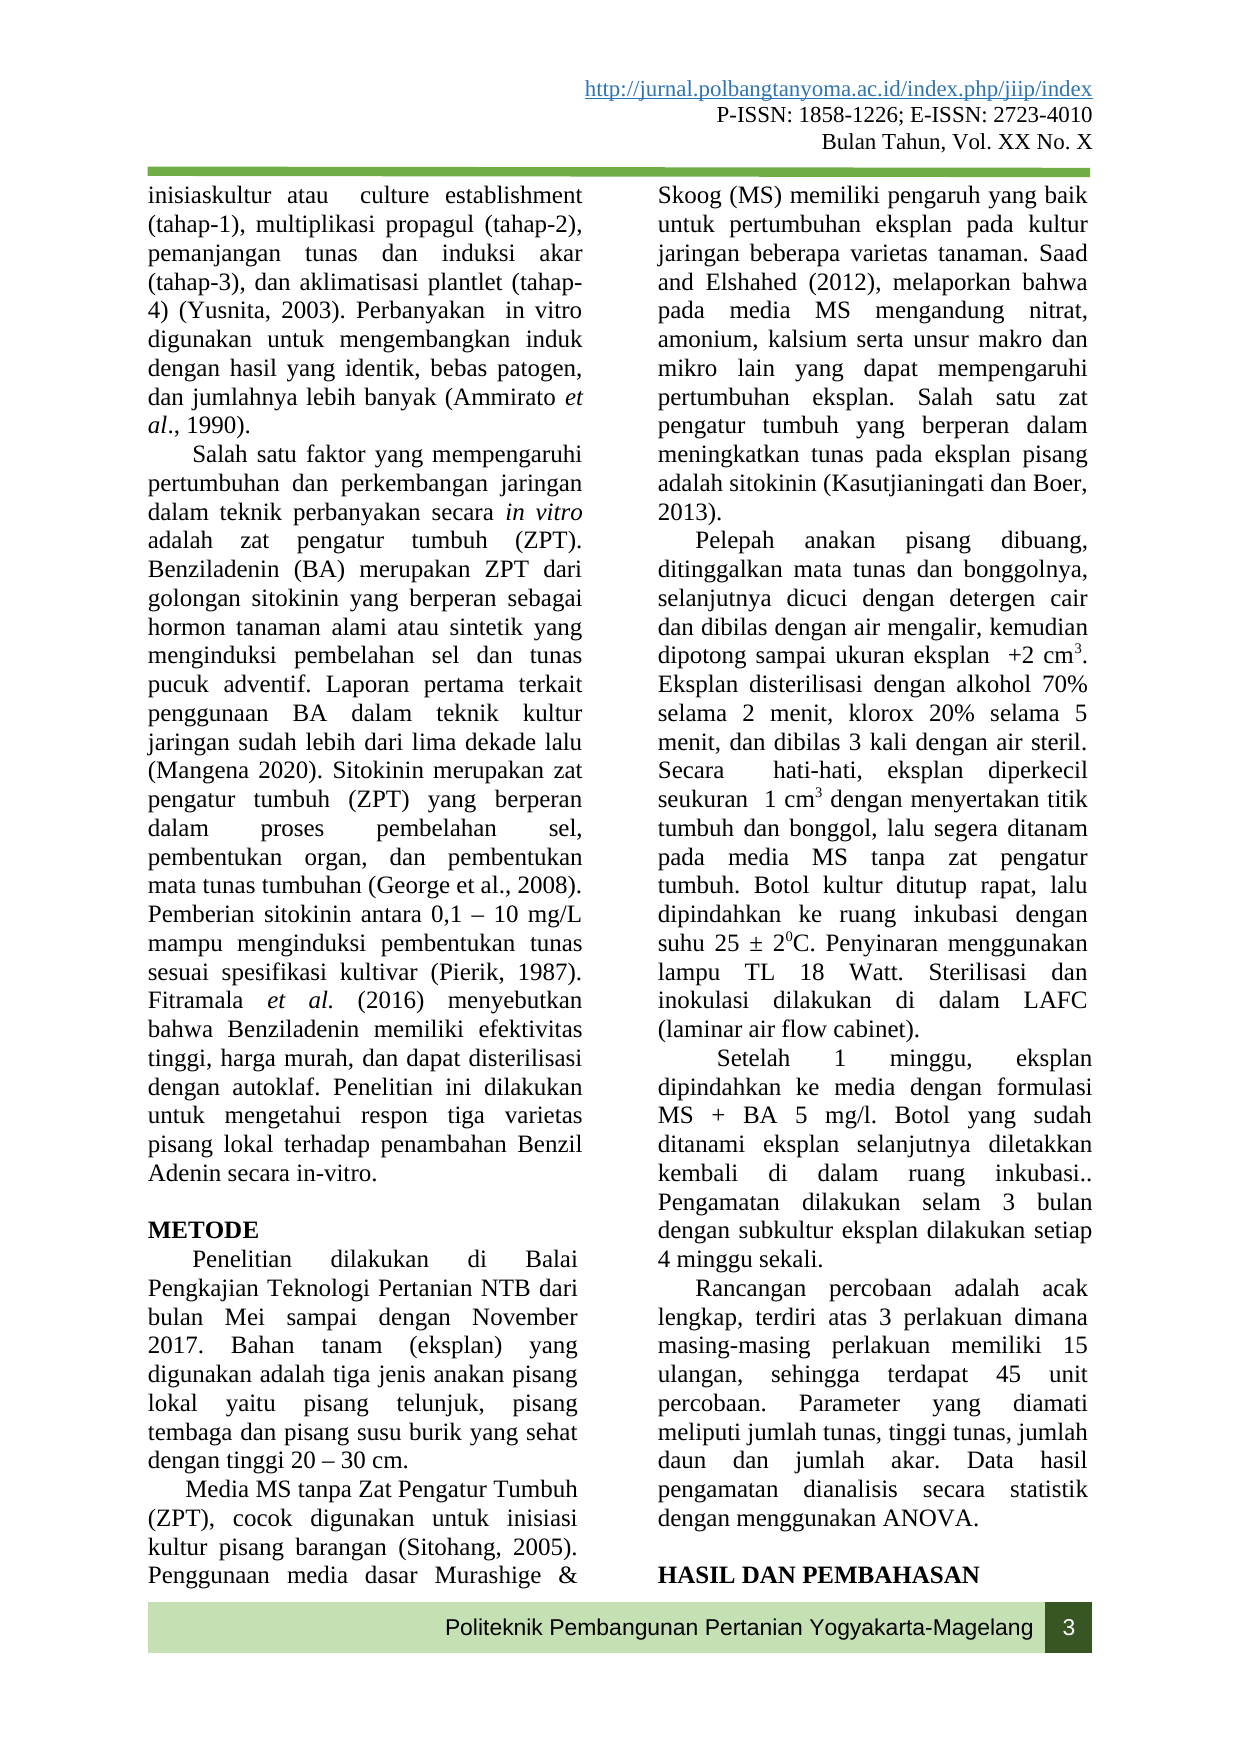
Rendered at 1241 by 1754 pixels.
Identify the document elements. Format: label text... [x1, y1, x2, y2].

subtitle METODE [148, 1215, 583, 1244]
text Media MS tanpa Zat Pengatur Tumbuh (ZPT), cocok digunakan untuk inisiasi kultur pisang barangan (Sitohang, 2005). Penggunaan media dasar Murashige & Skoog (MS) memiliki pengaruh yang baik untuk pertumbuhan eksplan pada kultur jaringan beberapa varietas tanaman. Saad and Elshahed (2012), melaporkan bahwa pada media MS mengandung nitrat, amonium, kalsium serta unsur makro dan mikro lain yang dapat mempengaruhi pertumbuhan eksplan. Salah satu zat pengatur tumbuh yang berperan dalam meningkatkan tunas pada eksplan pisang adalah sitokinin (Kasutjianingati dan Boer, 2013). [148, 1474, 578, 1589]
subtitle HASIL DAN PEMBAHASAN [658, 1560, 1092, 1589]
text Setelah 1 minggu, eksplan dipindahkan ke media dengan formulasi MS + BA 5 mg/l. Botol yang sudah ditanami eksplan selanjutnya diletakkan kembali di dalam ruang inkubasi.. Pengamatan dilakukan selam 3 bulan dengan subkultur eksplan dilakukan setiap 4 minggu sekali. [658, 1043, 1092, 1273]
text Pelepah anakan pisang dibuang, ditinggalkan mata tunas dan bonggolnya, selanjutnya dicuci dengan detergen cair dan dibilas dengan air mengalir, kemudian dipotong sampai ukuran eksplan +2 cm3. Eksplan disterilisasi dengan alkohol 70% selama 2 menit, klorox 20% selama 5 menit, dan dibilas 3 kali dengan air steril. Secara hati-hati, eksplan diperkecil seukuran 1 cm3 dengan menyertakan titik tumbuh dan bonggol, lalu segera ditanam pada media MS tanpa zat pengatur tumbuh. Botol kultur ditutup rapat, lalu dipindahkan ke ruang inkubasi dengan suhu 25 ± 20C. Penyinaran menggunakan lampu TL 18 Watt. Sterilisasi dan inokulasi dilakukan di dalam LAFC (laminar air flow cabinet). [658, 525, 1088, 1043]
text Rancangan percobaan adalah acak lengkap, terdiri atas 3 perlakuan dimana masing-masing perlakuan memiliki 15 ulangan, sehingga terdapat 45 unit percobaan. Parameter yang diamati meliputi jumlah tunas, tinggi tunas, jumlah daun dan jumlah akar. Data hasil pengamatan dianalisis secara statistik dengan menggunakan ANOVA. [658, 1273, 1088, 1532]
text Penelitian dilakukan di Balai Pengkajian Teknologi Pertanian NTB dari bulan Mei sampai dengan November 2017. Bahan tanam (eksplan) yang digunakan adalah tiga jenis anakan pisang lokal yaitu pisang telunjuk, pisang tembaga dan pisang susu burik yang sehat dengan tinggi 20 – 30 cm. [148, 1244, 578, 1474]
text Media MS tanpa Zat Pengatur Tumbuh (ZPT), cocok digunakan untuk inisiasi kultur pisang barangan (Sitohang, 2005). Penggunaan media dasar Murashige & Skoog (MS) memiliki pengaruh yang baik untuk pertumbuhan eksplan pada kultur jaringan beberapa varietas tanaman. Saad and Elshahed (2012), melaporkan bahwa pada media MS mengandung nitrat, amonium, kalsium serta unsur makro dan mikro lain yang dapat mempengaruhi pertumbuhan eksplan. Salah satu zat pengatur tumbuh yang berperan dalam meningkatkan tunas pada eksplan pisang adalah sitokinin (Kasutjianingati dan Boer, 2013). [658, 180, 1088, 525]
text Salah satu faktor yang mempengaruhi pertumbuhan dan perkembangan jaringan dalam teknik perbanyakan secara in vitro adalah zat pengatur tumbuh (ZPT). Benziladenin (BA) merupakan ZPT dari golongan sitokinin yang berperan sebagai hormon tanaman alami atau sintetik yang menginduksi pembelahan sel dan tunas pucuk adventif. Laporan pertama terkait penggunaan BA dalam teknik kultur jaringan sudah lebih dari lima dekade lalu (Mangena 2020). Sitokinin merupakan zat pengatur tumbuh (ZPT) yang berperan dalam proses pembelahan sel, pembentukan organ, dan pembentukan mata tunas tumbuhan (George et al., 2008). Pemberian sitokinin antara 0,1 – 10 mg/L mampu menginduksi pembentukan tunas sesuai spesifikasi kultivar (Pierik, 1987). Fitramala et al. (2016) menyebutkan bahwa Benziladenin memiliki efektivitas tinggi, harga murah, dan dapat disterilisasi dengan autoklaf. Penelitian ini dilakukan untuk mengetahui respon tiga varietas pisang lokal terhadap penambahan Benzil Adenin secara in-vitro. [148, 439, 583, 1187]
